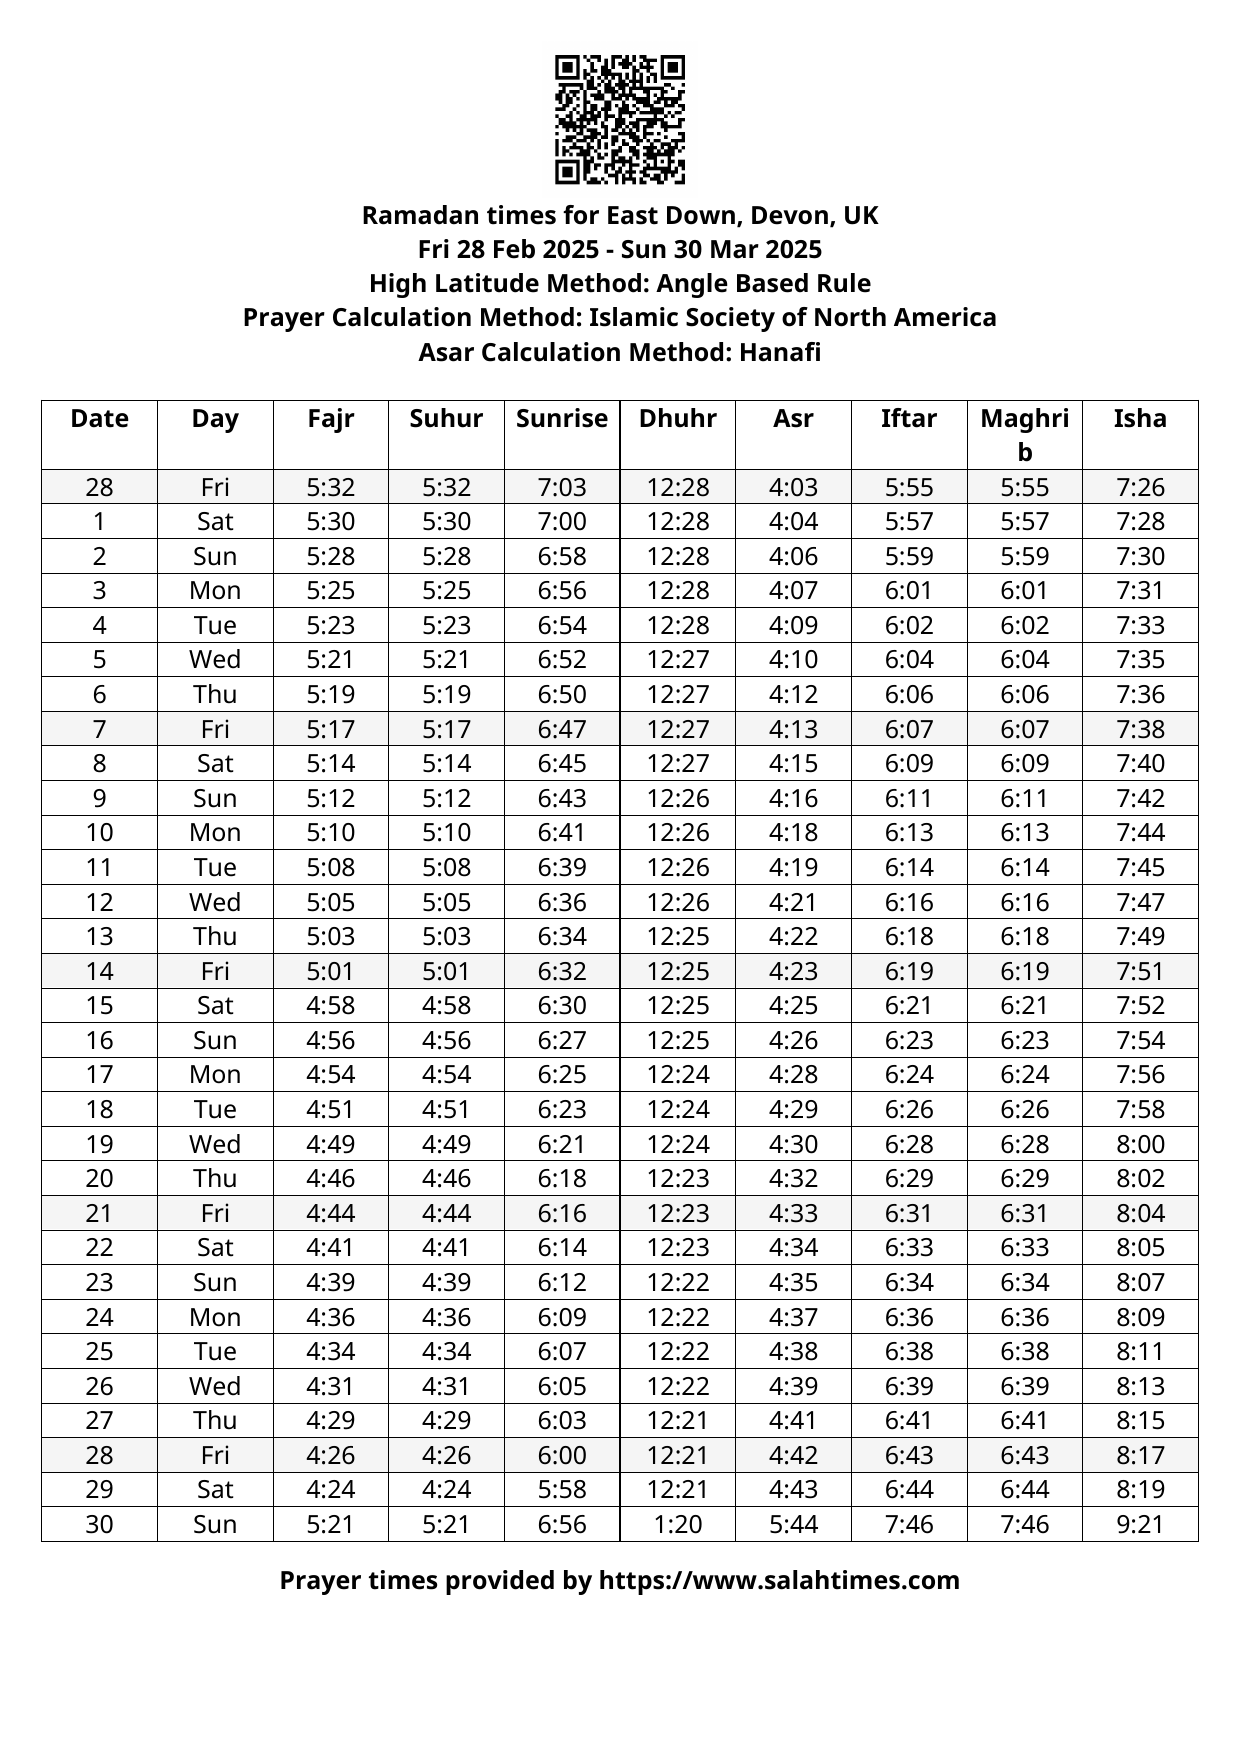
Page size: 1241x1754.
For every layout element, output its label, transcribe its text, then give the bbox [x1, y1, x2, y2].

table_cell 4:12 [736, 677, 851, 711]
table_cell Fri [158, 470, 273, 503]
text Ramadan times for East Down, Devon, UK [42, 198, 1198, 232]
table_cell 5 [42, 643, 157, 676]
table_cell 4:23 [736, 954, 851, 987]
table_cell 6:01 [852, 574, 967, 607]
table_cell 5:17 [274, 712, 388, 745]
table_cell 7:35 [1083, 643, 1198, 676]
table_cell 4:51 [274, 1092, 388, 1126]
table_header Isha [1083, 401, 1198, 469]
table_cell Thu [158, 677, 273, 711]
text Asar Calculation Method: Hanafi [42, 334, 1198, 368]
table_cell 4:26 [736, 1023, 851, 1057]
table_cell 5:57 [968, 504, 1082, 538]
table_cell 4:49 [389, 1127, 504, 1160]
table_cell 4:34 [389, 1334, 504, 1368]
table_cell 5:14 [274, 746, 388, 780]
table_cell 6:45 [505, 746, 619, 780]
table_cell 28 [42, 1438, 157, 1472]
table_cell 4:34 [736, 1231, 851, 1264]
table_cell 6:58 [505, 539, 619, 572]
table_cell 6:16 [505, 1196, 619, 1229]
table_cell Mon [158, 1300, 273, 1333]
table_cell 6:21 [852, 989, 967, 1022]
table_cell 4:51 [389, 1092, 504, 1126]
table_cell 7:36 [1083, 677, 1198, 711]
table_header Dhuhr [621, 401, 735, 469]
table_cell 6:31 [852, 1196, 967, 1229]
text Prayer Calculation Method: Islamic Society of North America [42, 300, 1198, 334]
table_cell 5:57 [852, 504, 967, 538]
table_cell 6:26 [968, 1092, 1082, 1126]
table_cell 11 [42, 850, 157, 884]
table_cell 4:41 [389, 1231, 504, 1264]
table_cell Fri [158, 1196, 273, 1229]
table_cell 7:49 [1083, 919, 1198, 953]
table_cell 5:32 [389, 470, 504, 503]
table_cell 6:47 [505, 712, 619, 745]
table_cell 6:36 [505, 885, 619, 918]
table_cell 5:55 [852, 470, 967, 503]
table_cell 6:29 [852, 1161, 967, 1195]
table_cell 25 [42, 1334, 157, 1368]
table_cell 6:21 [505, 1127, 619, 1160]
table_cell 12:25 [621, 954, 735, 987]
table_cell 28 [42, 470, 157, 503]
table_cell 12:22 [621, 1265, 735, 1299]
text Prayer times provided by https://www.salahtimes.com [42, 1563, 1198, 1597]
table_cell 6:38 [968, 1334, 1082, 1368]
table_cell 12:27 [621, 643, 735, 676]
table_cell 6:19 [968, 954, 1082, 987]
table_cell 5:19 [389, 677, 504, 711]
table_cell 5:25 [274, 574, 388, 607]
table_cell 6:36 [852, 1300, 967, 1333]
table_cell 6:12 [505, 1265, 619, 1299]
table_cell 5:32 [274, 470, 388, 503]
table_cell 8:04 [1083, 1196, 1198, 1229]
table_cell Tue [158, 1334, 273, 1368]
table_cell Sat [158, 746, 273, 780]
table_cell 6:39 [505, 850, 619, 884]
table_cell 12:28 [621, 504, 735, 538]
table_cell Mon [158, 816, 273, 849]
table_cell 4:13 [736, 712, 851, 745]
table_cell 3 [42, 574, 157, 607]
table_cell 8:19 [1083, 1473, 1198, 1506]
table_cell 7:28 [1083, 504, 1198, 538]
table_cell Mon [158, 574, 273, 607]
table_cell 6:36 [968, 1300, 1082, 1333]
table_cell 7:58 [1083, 1092, 1198, 1126]
table_cell Sat [158, 504, 273, 538]
table_cell 4:26 [274, 1438, 388, 1472]
table_cell 4:41 [736, 1404, 851, 1437]
table_cell 5:19 [274, 677, 388, 711]
table_cell 6:14 [505, 1231, 619, 1264]
table_cell 4:24 [274, 1473, 388, 1506]
table_cell 6:33 [968, 1231, 1082, 1264]
table_cell Sun [158, 539, 273, 572]
table_cell 6:07 [505, 1334, 619, 1368]
table_cell 7:44 [1083, 816, 1198, 849]
table_cell 29 [42, 1473, 157, 1506]
table_cell 20 [42, 1161, 157, 1195]
table_cell Thu [158, 1404, 273, 1437]
table_cell 6:00 [505, 1438, 619, 1472]
table_cell 5:59 [968, 539, 1082, 572]
table_cell 23 [42, 1265, 157, 1299]
table_cell 4:29 [389, 1404, 504, 1437]
table_cell 8:00 [1083, 1127, 1198, 1160]
table_cell 6:05 [505, 1369, 619, 1402]
table_cell 5:08 [274, 850, 388, 884]
table_cell 6:54 [505, 608, 619, 642]
table_cell 6 [42, 677, 157, 711]
table_cell Tue [158, 608, 273, 642]
table_cell 4:29 [736, 1092, 851, 1126]
table_cell 6:13 [852, 816, 967, 849]
table_cell Sat [158, 1473, 273, 1506]
table_cell 5:55 [968, 470, 1082, 503]
table_cell 6:50 [505, 677, 619, 711]
table_header Maghrib [968, 401, 1082, 469]
table_cell 4:30 [736, 1127, 851, 1160]
table_header Suhur [389, 401, 504, 469]
table_cell 6:44 [968, 1473, 1082, 1506]
table_cell 6:02 [968, 608, 1082, 642]
table_cell 5:03 [389, 919, 504, 953]
table_cell 6:02 [852, 608, 967, 642]
table_cell 4:42 [736, 1438, 851, 1472]
table_cell 4:49 [274, 1127, 388, 1160]
table_cell 6:33 [852, 1231, 967, 1264]
table_cell 7:30 [1083, 539, 1198, 572]
table_cell Sun [158, 1023, 273, 1057]
table_cell 4:56 [389, 1023, 504, 1057]
table_cell 4:28 [736, 1058, 851, 1091]
table_cell 6:09 [505, 1300, 619, 1333]
table_cell 4:46 [389, 1161, 504, 1195]
table_cell 5:08 [389, 850, 504, 884]
table_cell 4:36 [389, 1300, 504, 1333]
table_cell 4:10 [736, 643, 851, 676]
table_cell Thu [158, 919, 273, 953]
table_cell 10 [42, 816, 157, 849]
table_cell 12:28 [621, 470, 735, 503]
table_cell 12:28 [621, 539, 735, 572]
table_cell 6:16 [852, 885, 967, 918]
table_cell Wed [158, 1369, 273, 1402]
table_cell Sun [158, 1265, 273, 1299]
table_header Fajr [274, 401, 388, 469]
table_cell 17 [42, 1058, 157, 1091]
table_cell 12:26 [621, 816, 735, 849]
table_cell 6:26 [852, 1092, 967, 1126]
table_cell 6:41 [968, 1404, 1082, 1437]
table_cell 6:09 [852, 746, 967, 780]
table_cell 12:27 [621, 712, 735, 745]
table_cell 4:09 [736, 608, 851, 642]
table_cell 12:22 [621, 1300, 735, 1333]
table_cell 6:39 [968, 1369, 1082, 1402]
table_cell 6:34 [852, 1265, 967, 1299]
table_cell 12:25 [621, 919, 735, 953]
table_cell 4:54 [274, 1058, 388, 1091]
table_cell 12:27 [621, 677, 735, 711]
table_cell 6:18 [968, 919, 1082, 953]
text High Latitude Method: Angle Based Rule [42, 266, 1198, 300]
table_cell 6:07 [852, 712, 967, 745]
table_cell 6:16 [968, 885, 1082, 918]
table_cell 6:31 [968, 1196, 1082, 1229]
picture [542, 41, 699, 198]
table_cell 7:51 [1083, 954, 1198, 987]
table_cell 4:25 [736, 989, 851, 1022]
table_cell 4:33 [736, 1196, 851, 1229]
table_cell 6:27 [505, 1023, 619, 1057]
table_cell 8:11 [1083, 1334, 1198, 1368]
table_cell 19 [42, 1127, 157, 1160]
table_cell 4:43 [736, 1473, 851, 1506]
table_cell 12:26 [621, 850, 735, 884]
table_cell 6:24 [852, 1058, 967, 1091]
table_cell 15 [42, 989, 157, 1022]
table_cell 5:12 [274, 781, 388, 814]
table_cell 4:06 [736, 539, 851, 572]
table_cell 5:21 [389, 643, 504, 676]
table_cell 7:46 [968, 1507, 1082, 1541]
table_cell 5:05 [274, 885, 388, 918]
table_cell 4:26 [389, 1438, 504, 1472]
table_cell 5:14 [389, 746, 504, 780]
table_cell 4:03 [736, 470, 851, 503]
table_cell 12:24 [621, 1058, 735, 1091]
table_cell Sun [158, 1507, 273, 1541]
table_cell Sat [158, 1231, 273, 1264]
table_cell 7:26 [1083, 470, 1198, 503]
table_cell 6:43 [505, 781, 619, 814]
table_cell 6:23 [852, 1023, 967, 1057]
table_cell 4:04 [736, 504, 851, 538]
table_cell 22 [42, 1231, 157, 1264]
table_cell 6:18 [852, 919, 967, 953]
table_cell 4:44 [274, 1196, 388, 1229]
table_cell 7:54 [1083, 1023, 1198, 1057]
table_cell 18 [42, 1092, 157, 1126]
table_cell 6:41 [505, 816, 619, 849]
table_cell 7:03 [505, 470, 619, 503]
table_cell 7:40 [1083, 746, 1198, 780]
table_cell 6:14 [968, 850, 1082, 884]
table_cell Sat [158, 989, 273, 1022]
table_cell 12:21 [621, 1438, 735, 1472]
table_cell 8:13 [1083, 1369, 1198, 1402]
table_cell 7 [42, 712, 157, 745]
table_cell 1:20 [621, 1507, 735, 1541]
table_cell 6:03 [505, 1404, 619, 1437]
table_cell 5:01 [389, 954, 504, 987]
table_cell 4:22 [736, 919, 851, 953]
table_cell 5:28 [274, 539, 388, 572]
table_cell 6:04 [852, 643, 967, 676]
table_header Sunrise [505, 401, 619, 469]
table_cell 9 [42, 781, 157, 814]
table_cell 5:21 [389, 1507, 504, 1541]
table_cell 5:23 [274, 608, 388, 642]
table_cell 8:09 [1083, 1300, 1198, 1333]
table_cell 4:58 [389, 989, 504, 1022]
table_cell 12:23 [621, 1196, 735, 1229]
table_cell 12:21 [621, 1473, 735, 1506]
table_cell 6:13 [968, 816, 1082, 849]
table_cell 4:37 [736, 1300, 851, 1333]
table_cell 4:35 [736, 1265, 851, 1299]
table_cell 4:58 [274, 989, 388, 1022]
table_cell 12:25 [621, 1023, 735, 1057]
table_cell 7:42 [1083, 781, 1198, 814]
table_cell 4:31 [274, 1369, 388, 1402]
table_cell 6:18 [505, 1161, 619, 1195]
table_cell 5:25 [389, 574, 504, 607]
table_cell 6:01 [968, 574, 1082, 607]
table_cell 26 [42, 1369, 157, 1402]
table_cell 4:38 [736, 1334, 851, 1368]
table_cell 6:07 [968, 712, 1082, 745]
table_cell Wed [158, 1127, 273, 1160]
table_cell 4:56 [274, 1023, 388, 1057]
table_header Date [42, 401, 157, 469]
table_cell 12:26 [621, 885, 735, 918]
table_cell 5:44 [736, 1507, 851, 1541]
table_cell 4:16 [736, 781, 851, 814]
table_cell 6:11 [968, 781, 1082, 814]
table_cell 12:21 [621, 1404, 735, 1437]
table_cell Mon [158, 1058, 273, 1091]
table_cell 7:31 [1083, 574, 1198, 607]
table_cell 4:41 [274, 1231, 388, 1264]
table_cell 8 [42, 746, 157, 780]
table_cell 6:43 [852, 1438, 967, 1472]
table_cell 6:56 [505, 1507, 619, 1541]
table_cell 6:28 [968, 1127, 1082, 1160]
table_cell 4:31 [389, 1369, 504, 1402]
table_cell 21 [42, 1196, 157, 1229]
table_header Day [158, 401, 273, 469]
table_cell 12:26 [621, 781, 735, 814]
table_cell 6:34 [968, 1265, 1082, 1299]
table_cell 7:00 [505, 504, 619, 538]
table_cell 4:21 [736, 885, 851, 918]
table_cell Fri [158, 712, 273, 745]
table_cell 8:17 [1083, 1438, 1198, 1472]
table_cell Wed [158, 885, 273, 918]
text Fri 28 Feb 2025 - Sun 30 Mar 2025 [42, 232, 1198, 266]
table_cell 12 [42, 885, 157, 918]
table_cell 4:44 [389, 1196, 504, 1229]
table_cell 4:34 [274, 1334, 388, 1368]
table_cell 12:23 [621, 1161, 735, 1195]
table_cell 5:21 [274, 1507, 388, 1541]
table_cell 4:54 [389, 1058, 504, 1091]
table_cell 4:39 [274, 1265, 388, 1299]
table_header Iftar [852, 401, 967, 469]
table_cell 12:24 [621, 1127, 735, 1160]
table_cell 5:30 [274, 504, 388, 538]
table_cell 4:15 [736, 746, 851, 780]
table_cell Tue [158, 850, 273, 884]
table_cell Thu [158, 1161, 273, 1195]
table_cell 4:18 [736, 816, 851, 849]
table_cell 6:25 [505, 1058, 619, 1091]
table_cell 12:24 [621, 1092, 735, 1126]
table_cell 2 [42, 539, 157, 572]
table_cell 6:41 [852, 1404, 967, 1437]
table_cell 7:33 [1083, 608, 1198, 642]
table_cell 7:56 [1083, 1058, 1198, 1091]
table_cell 4:32 [736, 1161, 851, 1195]
table_cell 4:39 [389, 1265, 504, 1299]
table_cell Fri [158, 1438, 273, 1472]
table_cell 7:45 [1083, 850, 1198, 884]
table_cell 5:59 [852, 539, 967, 572]
table_cell 12:28 [621, 608, 735, 642]
table_cell 6:52 [505, 643, 619, 676]
table_cell 6:06 [852, 677, 967, 711]
table_cell 5:21 [274, 643, 388, 676]
table_cell 12:22 [621, 1334, 735, 1368]
table_cell 6:04 [968, 643, 1082, 676]
table_cell 6:23 [968, 1023, 1082, 1057]
table_cell 5:05 [389, 885, 504, 918]
table_cell 6:19 [852, 954, 967, 987]
table_cell Fri [158, 954, 273, 987]
table_cell 5:23 [389, 608, 504, 642]
table_cell 16 [42, 1023, 157, 1057]
table_cell 5:17 [389, 712, 504, 745]
table_cell 13 [42, 919, 157, 953]
table_cell 6:38 [852, 1334, 967, 1368]
table_cell 5:10 [274, 816, 388, 849]
table_cell 4:07 [736, 574, 851, 607]
table_cell 6:44 [852, 1473, 967, 1506]
table_cell 4:39 [736, 1369, 851, 1402]
table_cell 7:38 [1083, 712, 1198, 745]
table_cell 6:14 [852, 850, 967, 884]
table_cell 12:27 [621, 746, 735, 780]
table_cell 5:03 [274, 919, 388, 953]
table_cell 6:34 [505, 919, 619, 953]
table_cell 6:24 [968, 1058, 1082, 1091]
table_cell 6:29 [968, 1161, 1082, 1195]
table_cell 4:46 [274, 1161, 388, 1195]
table_cell 4:29 [274, 1404, 388, 1437]
table_cell 5:10 [389, 816, 504, 849]
table_header Asr [736, 401, 851, 469]
table_cell 6:21 [968, 989, 1082, 1022]
table_cell 6:39 [852, 1369, 967, 1402]
table_cell 8:07 [1083, 1265, 1198, 1299]
table_cell 9:21 [1083, 1507, 1198, 1541]
table_cell 8:02 [1083, 1161, 1198, 1195]
table_cell 6:32 [505, 954, 619, 987]
table_cell 12:23 [621, 1231, 735, 1264]
table_cell 4:19 [736, 850, 851, 884]
table_cell 12:22 [621, 1369, 735, 1402]
table_cell 6:56 [505, 574, 619, 607]
table_cell 5:30 [389, 504, 504, 538]
table_cell 6:06 [968, 677, 1082, 711]
table_cell 24 [42, 1300, 157, 1333]
table_cell 5:28 [389, 539, 504, 572]
table_cell 6:28 [852, 1127, 967, 1160]
table_cell 4:36 [274, 1300, 388, 1333]
table_cell 6:11 [852, 781, 967, 814]
table_cell 4 [42, 608, 157, 642]
table_cell 14 [42, 954, 157, 987]
table_cell 8:05 [1083, 1231, 1198, 1264]
table_cell 12:25 [621, 989, 735, 1022]
table_cell 6:23 [505, 1092, 619, 1126]
table_cell 6:30 [505, 989, 619, 1022]
table_cell 8:15 [1083, 1404, 1198, 1437]
table_cell 5:12 [389, 781, 504, 814]
table_cell Tue [158, 1092, 273, 1126]
table_cell 1 [42, 504, 157, 538]
table_cell 27 [42, 1404, 157, 1437]
table_cell Sun [158, 781, 273, 814]
table_cell 5:58 [505, 1473, 619, 1506]
table_cell 5:01 [274, 954, 388, 987]
table_cell 30 [42, 1507, 157, 1541]
table_cell 7:47 [1083, 885, 1198, 918]
table_cell Wed [158, 643, 273, 676]
table_cell 6:43 [968, 1438, 1082, 1472]
table_cell 12:28 [621, 574, 735, 607]
table_cell 4:24 [389, 1473, 504, 1506]
table_cell 6:09 [968, 746, 1082, 780]
table_cell 7:52 [1083, 989, 1198, 1022]
table_cell 7:46 [852, 1507, 967, 1541]
